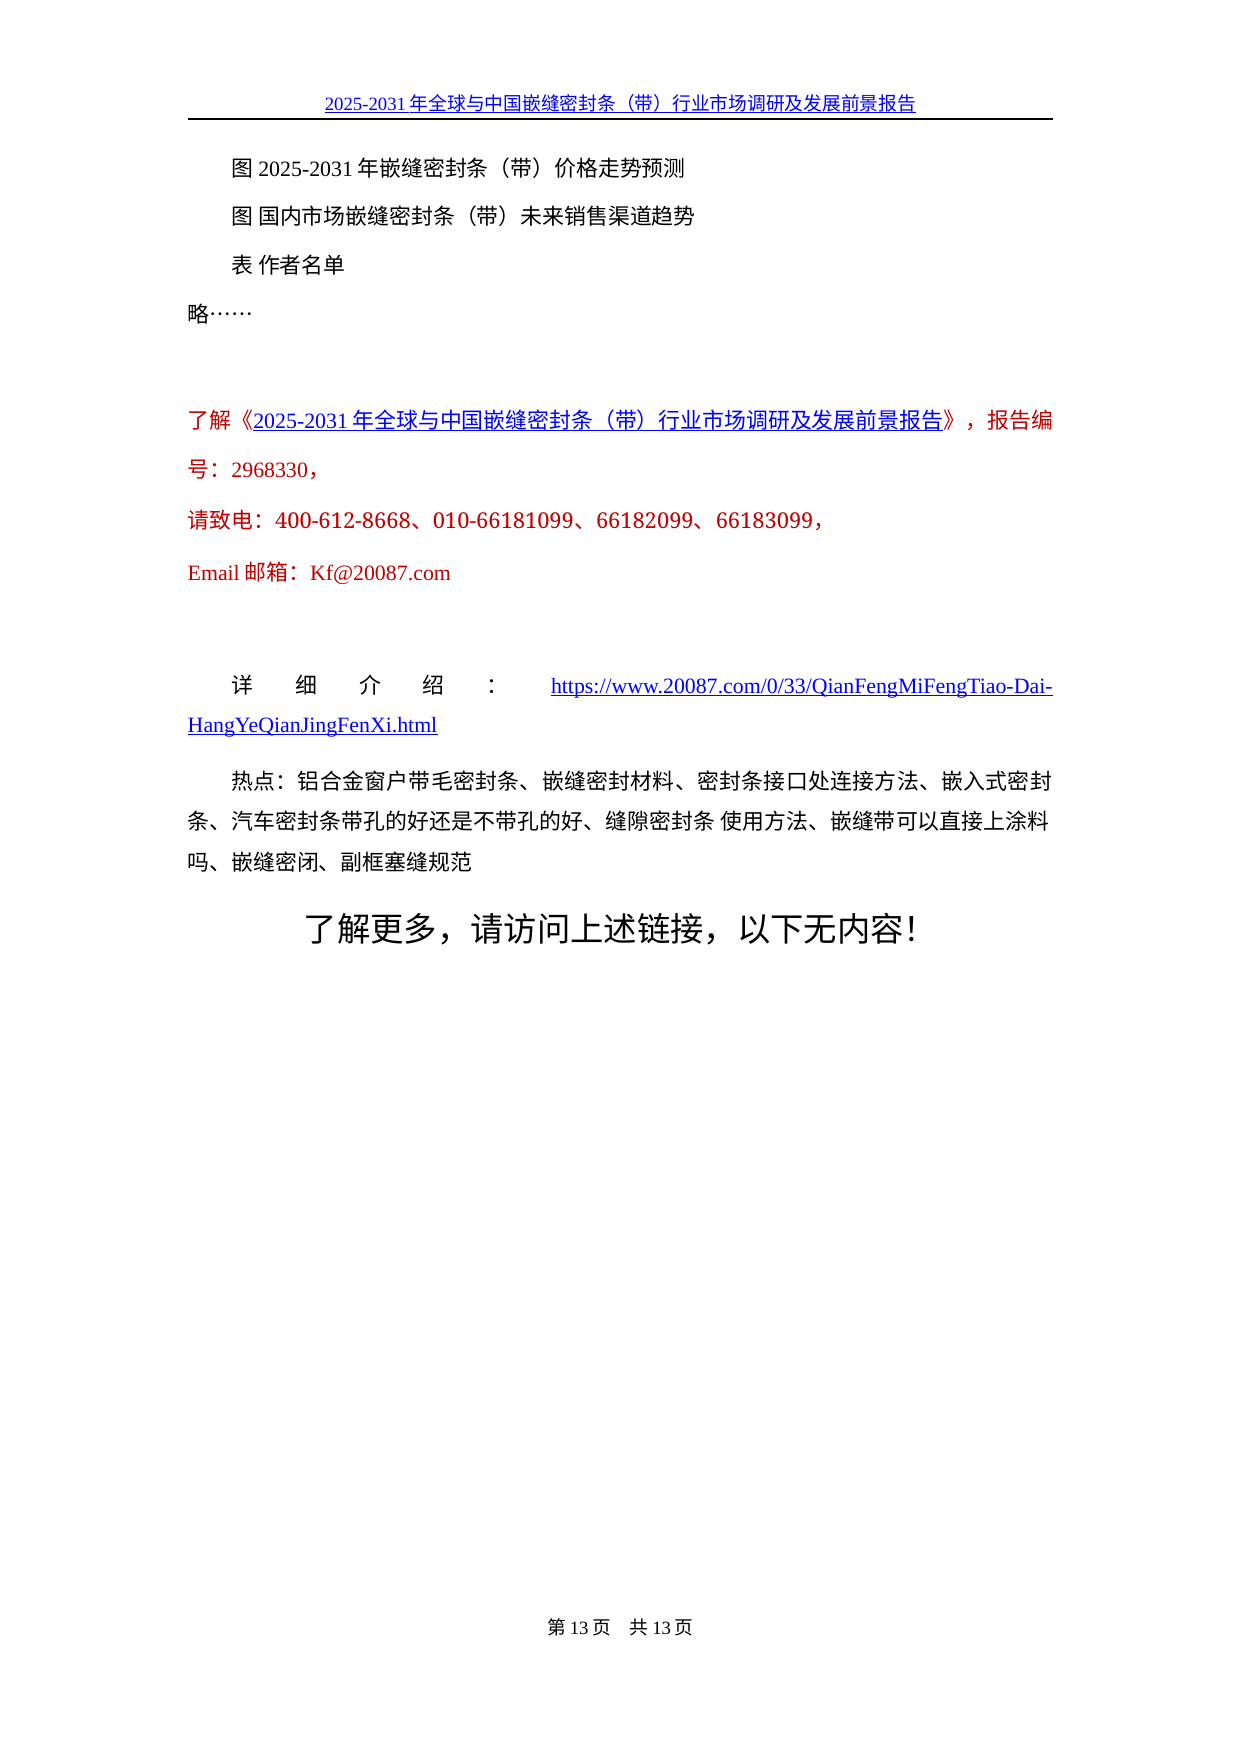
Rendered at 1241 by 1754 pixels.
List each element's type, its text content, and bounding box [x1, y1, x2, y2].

text 了解《2025-2031年全球与中国嵌缝密封条（带）行业市场调研及发展前景报告》，报告编号：2968330， [187, 403, 1053, 484]
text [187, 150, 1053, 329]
text 请致电：400-612-8668、010-66181099、66182099、66183099， [187, 503, 1053, 536]
text 热点：铝合金窗户带毛密封条、嵌缝密封材料、密封条接口处连接方法、嵌入式密封条、汽车密封条带孔的好还是不带孔的好、缝隙密封条 使用方法、嵌缝带可以直接上涂料吗、嵌缝密闭、副框塞缝规范 [187, 763, 1053, 877]
text Email邮箱：Kf@20087.com [187, 555, 1053, 587]
text 详细介绍：https://www.20087.com/0/33/QianFengMiFengTiao-Dai-HangYeQianJingFenXi.html [187, 668, 1053, 741]
title 了解更多，请访问上述链接，以下无内容！ [187, 894, 1053, 959]
